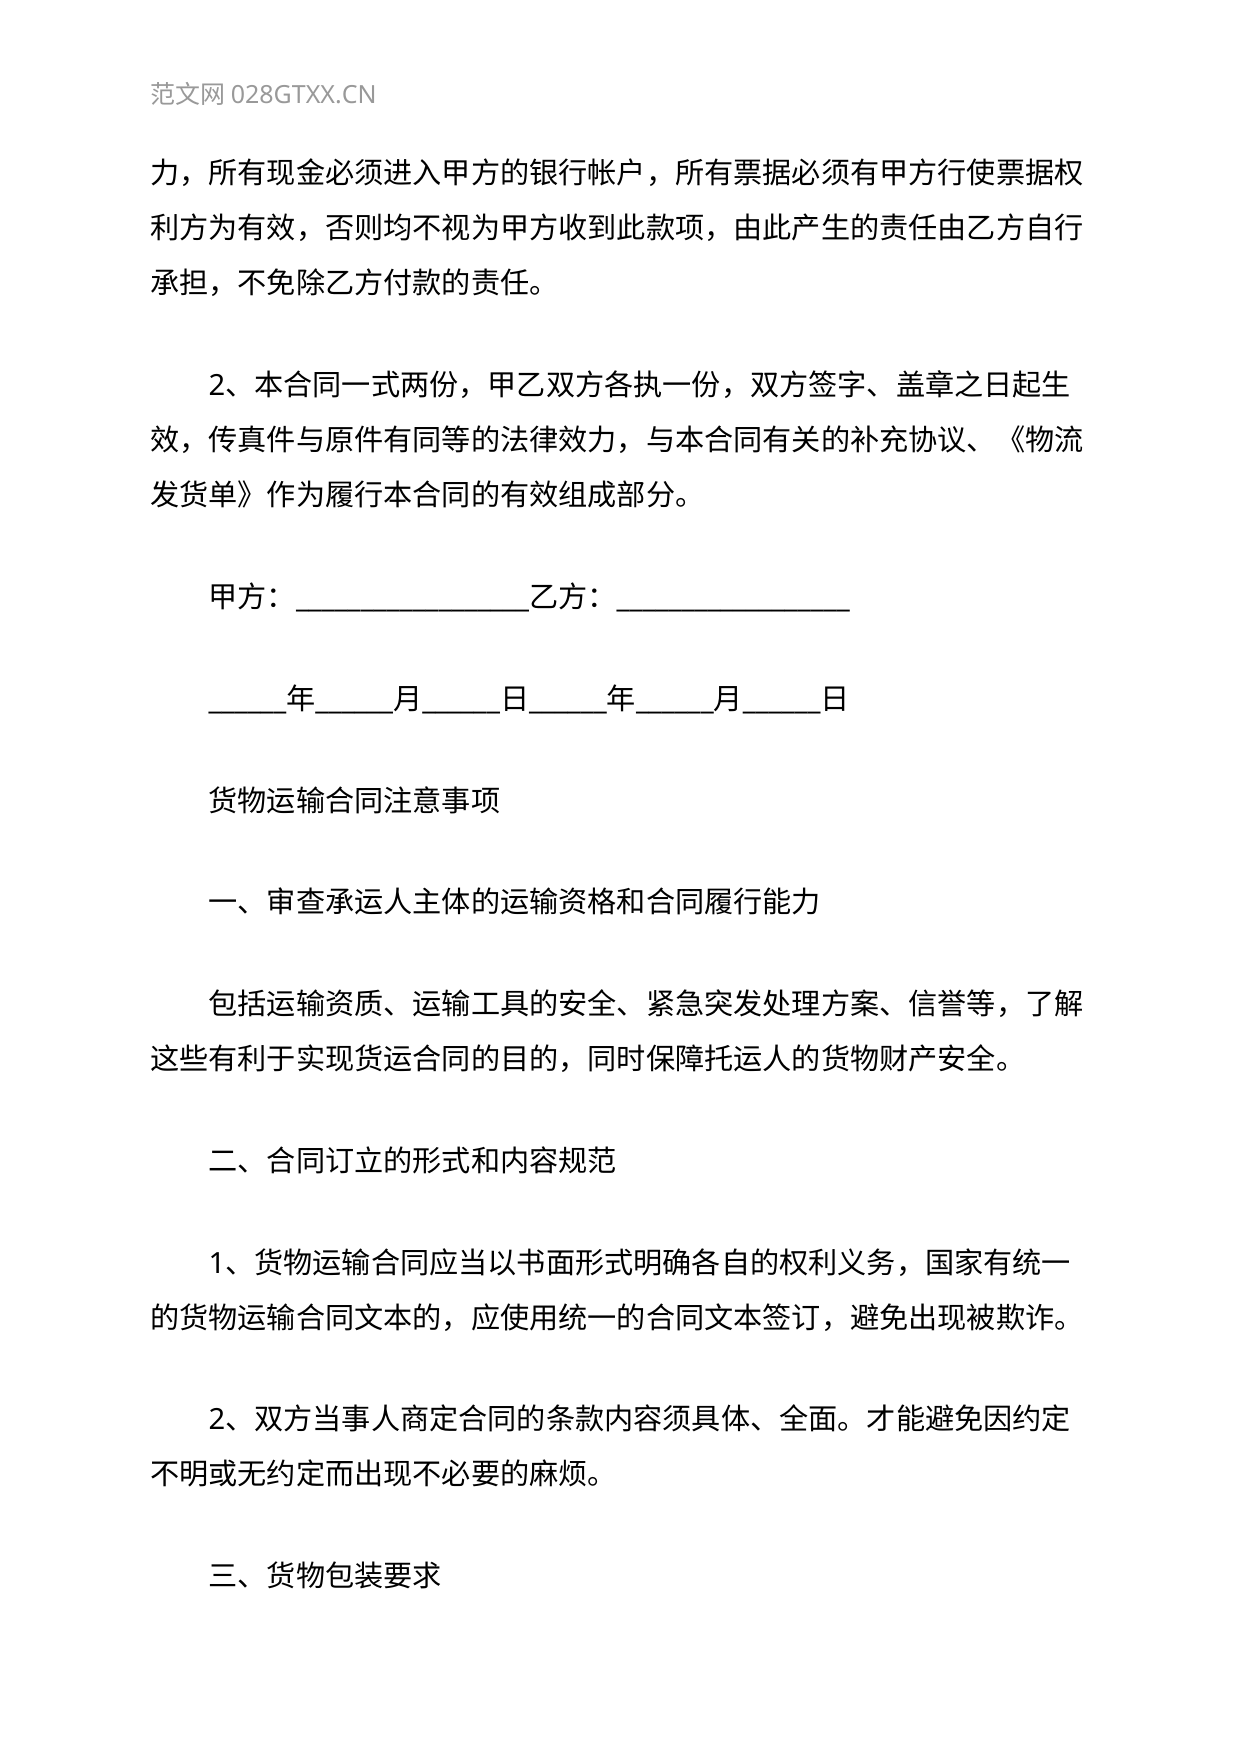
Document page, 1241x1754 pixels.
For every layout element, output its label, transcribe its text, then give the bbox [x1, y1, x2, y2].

text 二、合同订立的形式和内容规范 [150, 1137, 1090, 1180]
text 包括运输资质、运输工具的安全、紧急突发处理方案、信誉等，了解这些有利于实现货运合同的目的，同时保障托运人的货物财产安全。 [150, 981, 1090, 1078]
text 2、本合同一式两份，甲乙双方各执一份，双方签字、盖章之日起生效，传真件与原件有同等的法律效力，与本合同有关的补充协议、《物流发货单》作为履行本合同的有效组成部分。 [150, 362, 1090, 514]
text 甲方：__________________乙方：__________________ [150, 573, 1090, 616]
text 三、货物包装要求 [150, 1553, 1090, 1595]
text ______年______月______日______年______月______日 [150, 675, 1090, 718]
text 货物运输合同注意事项 [150, 777, 1090, 819]
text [150, 150, 1090, 302]
text 一、审查承运人主体的运输资格和合同履行能力 [150, 879, 1090, 921]
text 2、双方当事人商定合同的条款内容须具体、全面。才能避免因约定不明或无约定而出现不必要的麻烦。 [150, 1396, 1090, 1493]
text 1、货物运输合同应当以书面形式明确各自的权利义务，国家有统一的货物运输合同文本的，应使用统一的合同文本签订，避免出现被欺诈。 [150, 1239, 1090, 1336]
